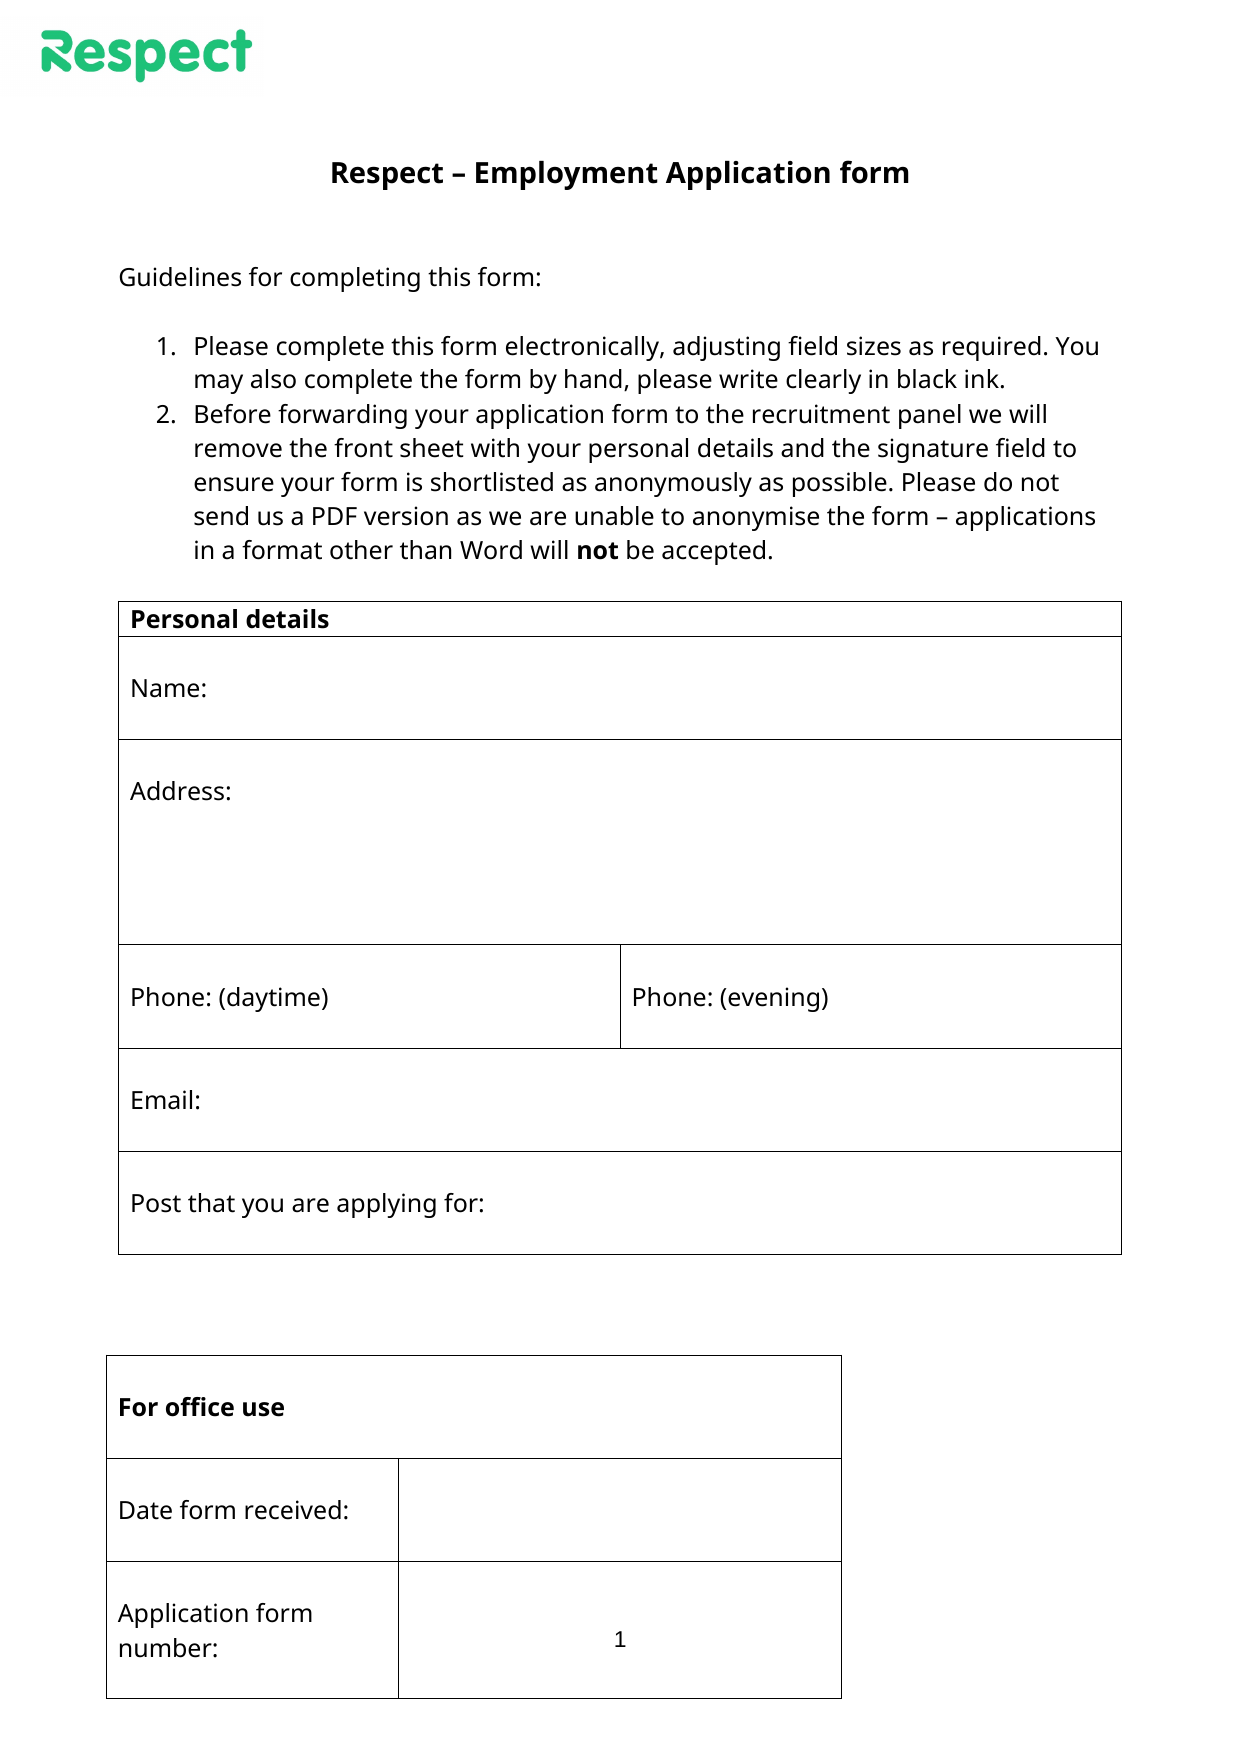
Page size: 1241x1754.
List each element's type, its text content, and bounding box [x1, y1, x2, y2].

table_cell Date form received: [107, 1459, 398, 1561]
picture [0, 16, 264, 97]
list Before forwarding your application form to the recruitment panel we will remove the front sheet with your personal details and the signature field to ensure your form is shortlisted as anonymously as possible. Please do not send us a PDF version as we are unable to anonymise the form – applications in a format other than Word will not be accepted. [156, 396, 1122, 567]
table_cell [399, 1459, 841, 1561]
table_header For office use [107, 1356, 841, 1458]
text Guidelines for completing this form: [118, 260, 1122, 294]
table_header Personal details [119, 602, 1121, 636]
table_cell [399, 1562, 841, 1698]
table_cell Address: [119, 740, 1121, 944]
table_cell Name: [119, 637, 1121, 739]
table_cell Application form number: [107, 1562, 398, 1698]
table_cell Phone: (evening) [621, 945, 1121, 1048]
table_cell Phone: (daytime) [119, 945, 620, 1048]
table_cell Post that you are applying for: [119, 1152, 1121, 1254]
table_cell Email: [119, 1049, 1121, 1151]
text Respect – Employment Application form [118, 152, 1122, 192]
list Please complete this form electronically, adjusting field sizes as required. You may also complete the form by hand, please write clearly in black ink. [156, 328, 1122, 396]
